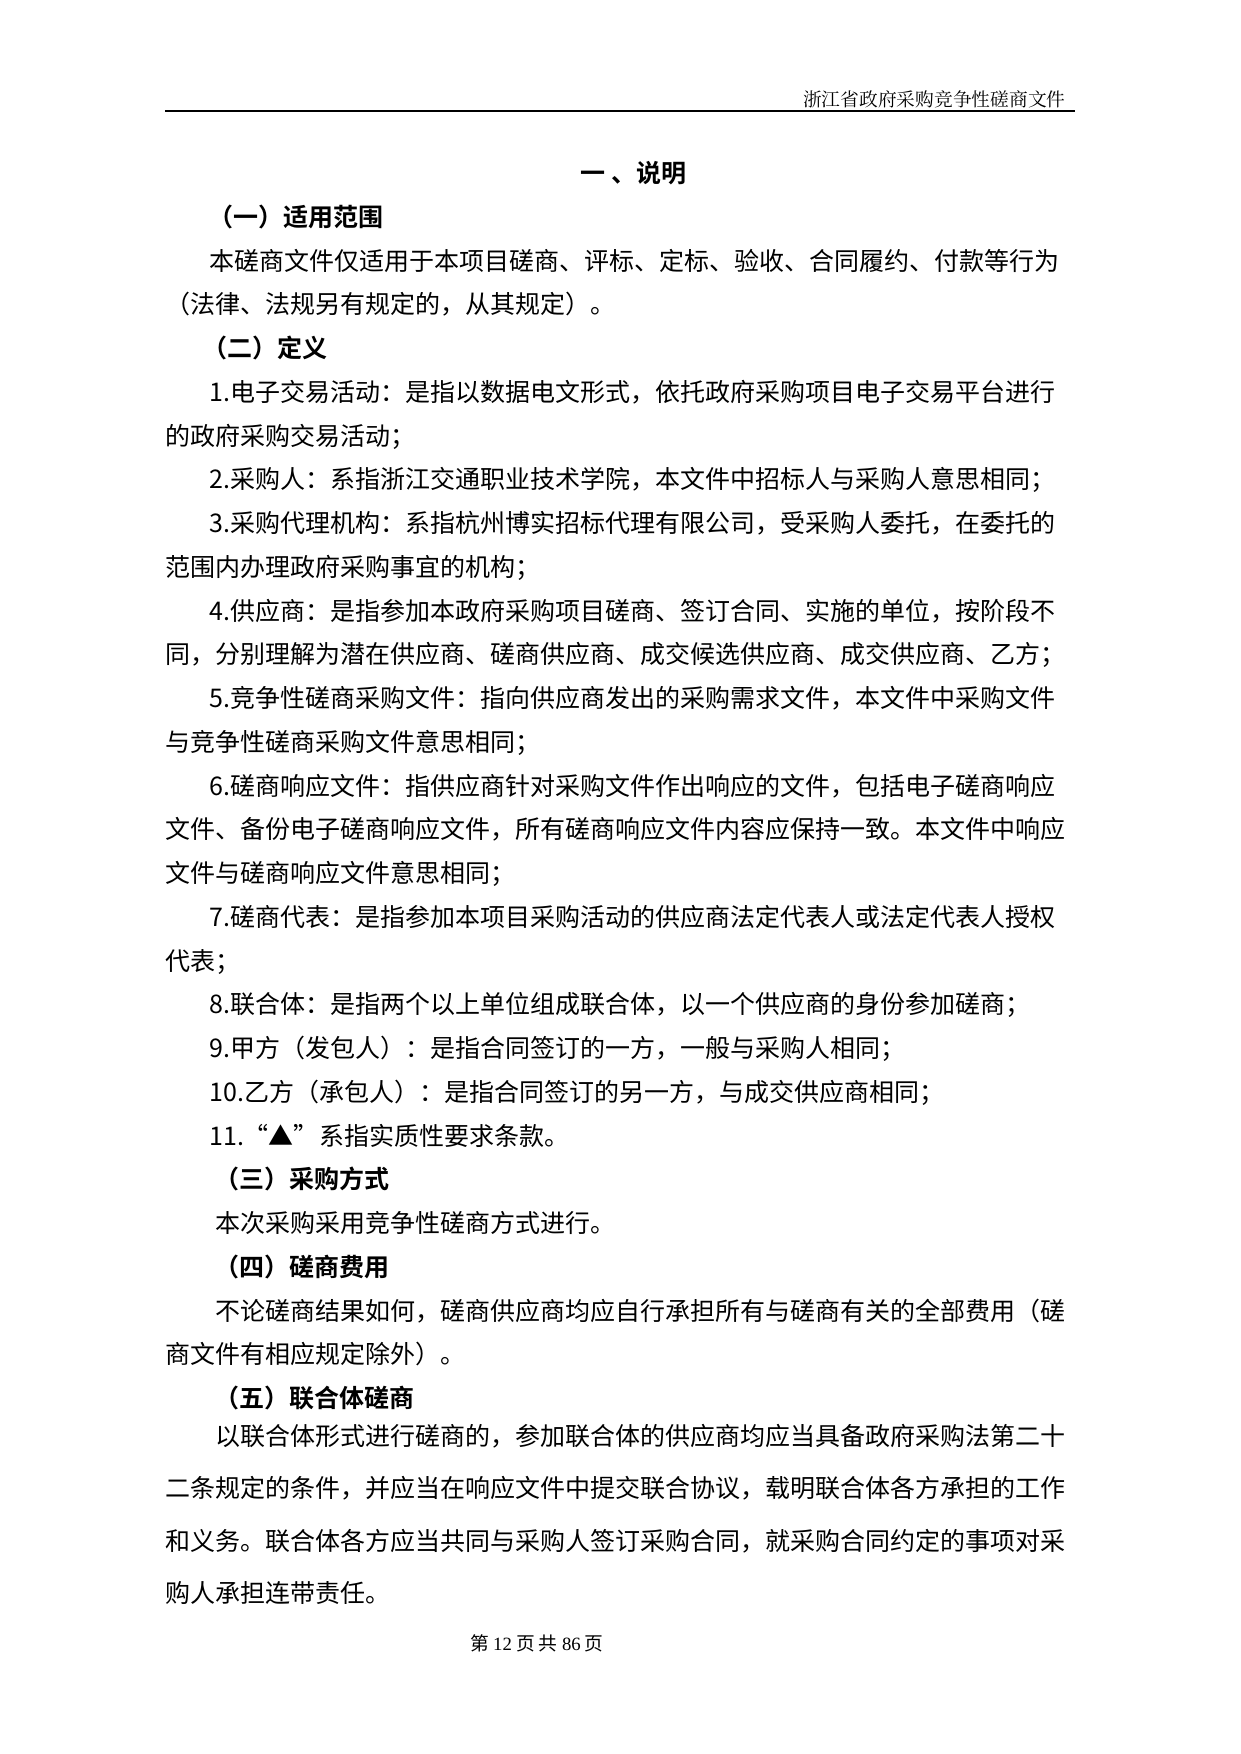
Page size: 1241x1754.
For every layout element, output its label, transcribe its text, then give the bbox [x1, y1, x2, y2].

text （四）磋商费用 [165, 1241, 1075, 1285]
text 不论磋商结果如何，磋商供应商均应自行承担所有与磋商有关的全部费用（磋商文件有相应规定除外）。 [165, 1285, 1075, 1373]
text 3.采购代理机构：系指杭州博实招标代理有限公司，受采购人委托，在委托的范围内办理政府采购事宜的机构； [165, 498, 1075, 585]
text 5.竞争性磋商采购文件：指向供应商发出的采购需求文件，本文件中采购文件与竞争性磋商采购文件意思相同； [165, 673, 1075, 760]
text 4.供应商：是指参加本政府采购项目磋商、签订合同、实施的单位，按阶段不同，分别理解为潜在供应商、磋商供应商、成交候选供应商、成交供应商、乙方； [165, 585, 1075, 673]
text 9.甲方（发包人）：是指合同签订的一方，一般与采购人相同； [165, 1023, 1075, 1066]
text 本磋商文件仅适用于本项目磋商、评标、定标、验收、合同履约、付款等行为（法律、法规另有规定的，从其规定）。 [165, 235, 1075, 323]
text （五）联合体磋商 [165, 1373, 1075, 1416]
text （三）采购方式 [165, 1154, 1075, 1198]
text （二）定义 [165, 323, 1075, 366]
text 8.联合体：是指两个以上单位组成联合体，以一个供应商的身份参加磋商； [165, 979, 1075, 1023]
text （一）适用范围 [165, 191, 1075, 235]
text 1.电子交易活动：是指以数据电文形式，依托政府采购项目电子交易平台进行的政府采购交易活动； [165, 366, 1075, 454]
text 以联合体形式进行磋商的，参加联合体的供应商均应当具备政府采购法第二十二条规定的条件，并应当在响应文件中提交联合协议，载明联合体各方承担的工作和义务。联合体各方应当共同与采购人签订采购合同，就采购合同约定的事项对采购人承担连带责任。 [165, 1416, 1075, 1610]
text 10.乙方（承包人）：是指合同签订的另一方，与成交供应商相同； [165, 1066, 1075, 1110]
text 7.磋商代表：是指参加本项目采购活动的供应商法定代表人或法定代表人授权代表； [165, 891, 1075, 979]
text 2.采购人：系指浙江交通职业技术学院，本文件中招标人与采购人意思相同； [165, 454, 1075, 498]
text 本次采购采用竞争性磋商方式进行。 [165, 1198, 1075, 1241]
text 一 、说明 [165, 148, 1075, 191]
text 6.磋商响应文件：指供应商针对采购文件作出响应的文件，包括电子磋商响应文件、备份电子磋商响应文件，所有磋商响应文件内容应保持一致。本文件中响应文件与磋商响应文件意思相同； [165, 760, 1075, 891]
text 11.“▲”系指实质性要求条款。 [165, 1110, 1075, 1154]
